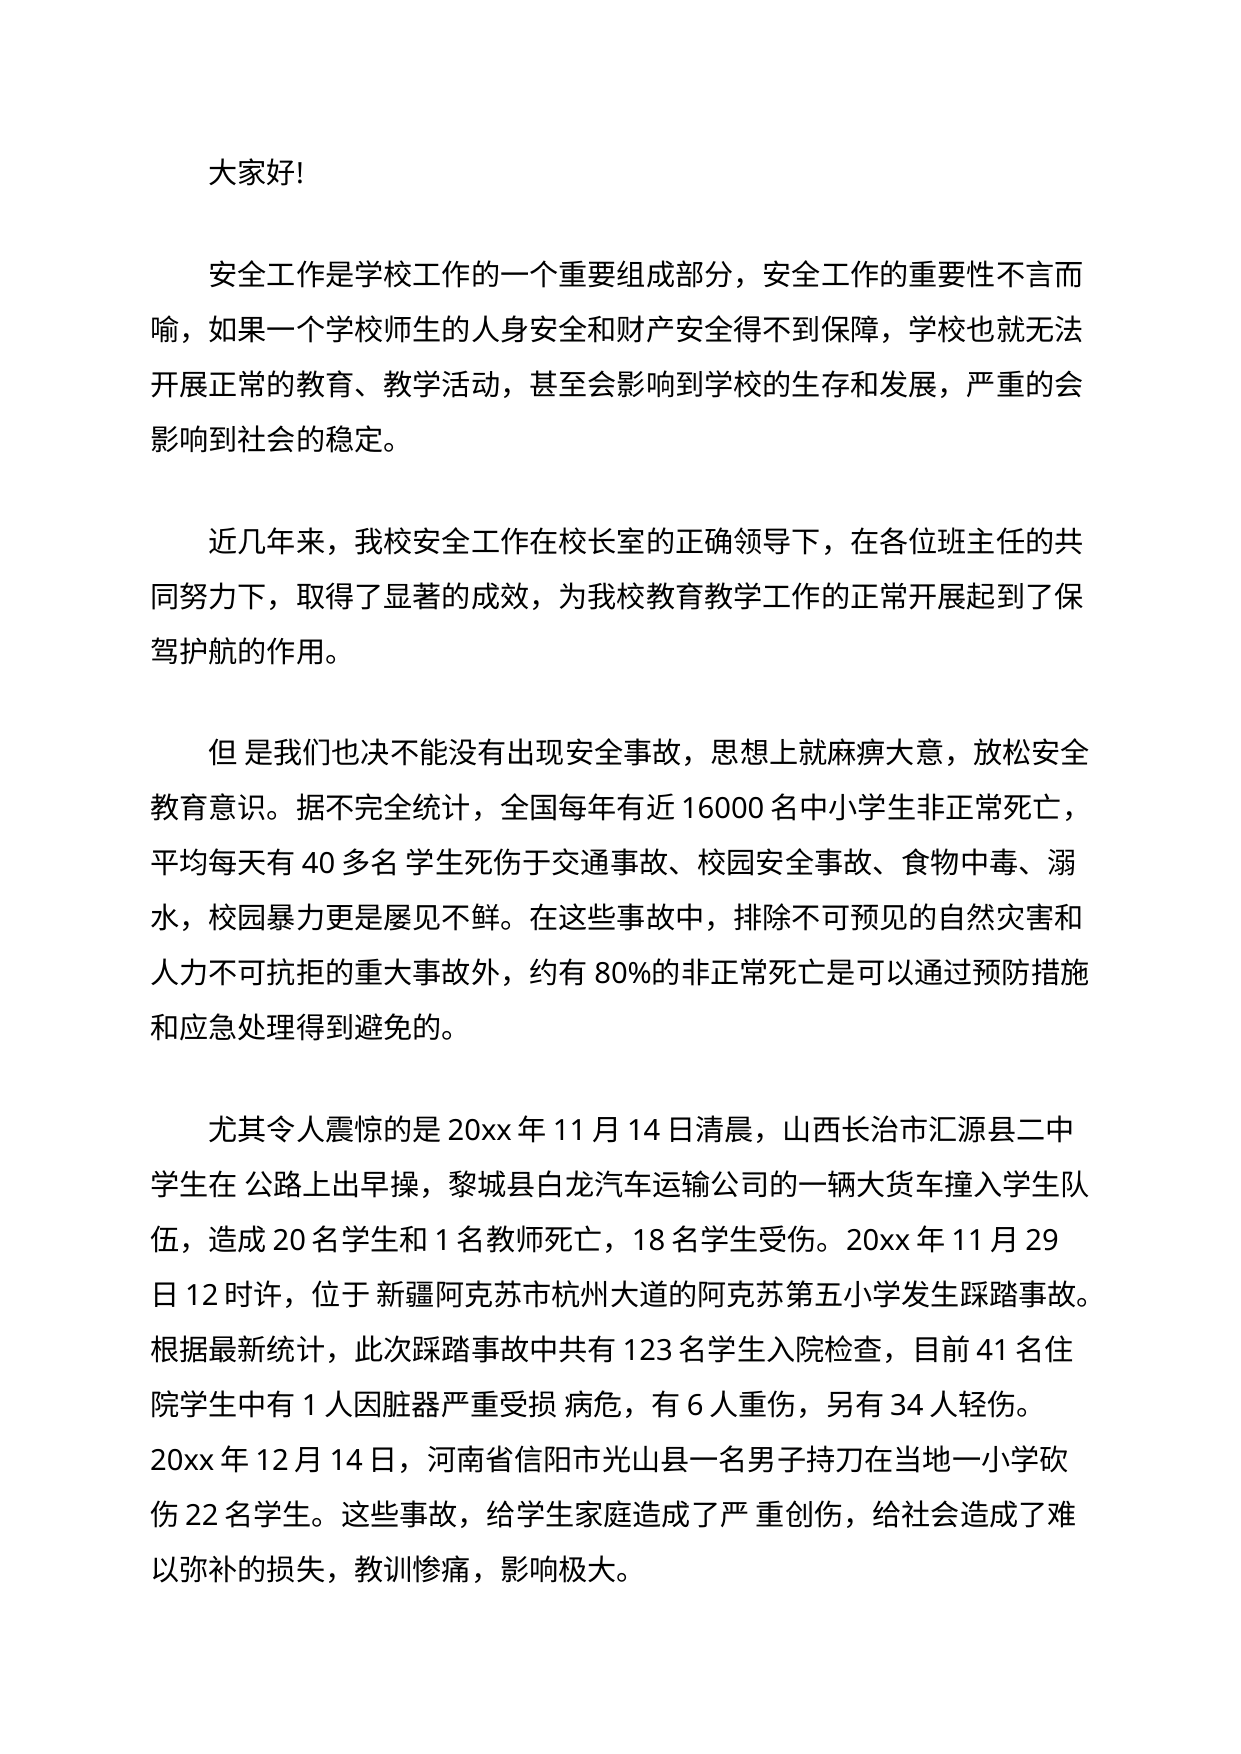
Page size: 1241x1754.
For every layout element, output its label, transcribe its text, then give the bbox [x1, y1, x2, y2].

text 安全工作是学校工作的一个重要组成部分，安全工作的重要性不言而喻，如果一个学校师生的人身安全和财产安全得不到保障，学校也就无法开展正常的教育、教学活动，甚至会影响到学校的生存和发展，严重的会影响到社会的稳定。 [150, 252, 1090, 459]
text 近几年来，我校安全工作在校长室的正确领导下，在各位班主任的共同努力下，取得了显著的成效，为我校教育教学工作的正常开展起到了保驾护航的作用。 [150, 518, 1090, 671]
text 但 是我们也决不能没有出现安全事故，思想上就麻痹大意，放松安全教育意识。据不完全统计，全国每年有近16000名中小学生非正常死亡，平均每天有40多名 学生死伤于交通事故、校园安全事故、食物中毒、溺水，校园暴力更是屡见不鲜。在这些事故中，排除不可预见的自然灾害和人力不可抗拒的重大事故外，约有 80%的非正常死亡是可以通过预防措施和应急处理得到避免的。 [150, 730, 1090, 1047]
text 大家好! [150, 150, 1090, 192]
text 尤其令人震惊的是20xx年11月14日清晨，山西长治市汇源县二中学生在 公路上出早操，黎城县白龙汽车运输公司的一辆大货车撞入学生队伍，造成20名学生和1名教师死亡，18名学生受伤。20xx年11月29日12时许，位于 新疆阿克苏市杭州大道的阿克苏第五小学发生踩踏事故。根据最新统计，此次踩踏事故中共有123名学生入院检查，目前41名住院学生中有1人因脏器严重受损 病危，有6人重伤，另有34人轻伤。20xx年12月14日，河南省信阳市光山县一名男子持刀在当地一小学砍伤22名学生。这些事故，给学生家庭造成了严 重创伤，给社会造成了难以弥补的损失，教训惨痛，影响极大。 [150, 1107, 1090, 1589]
